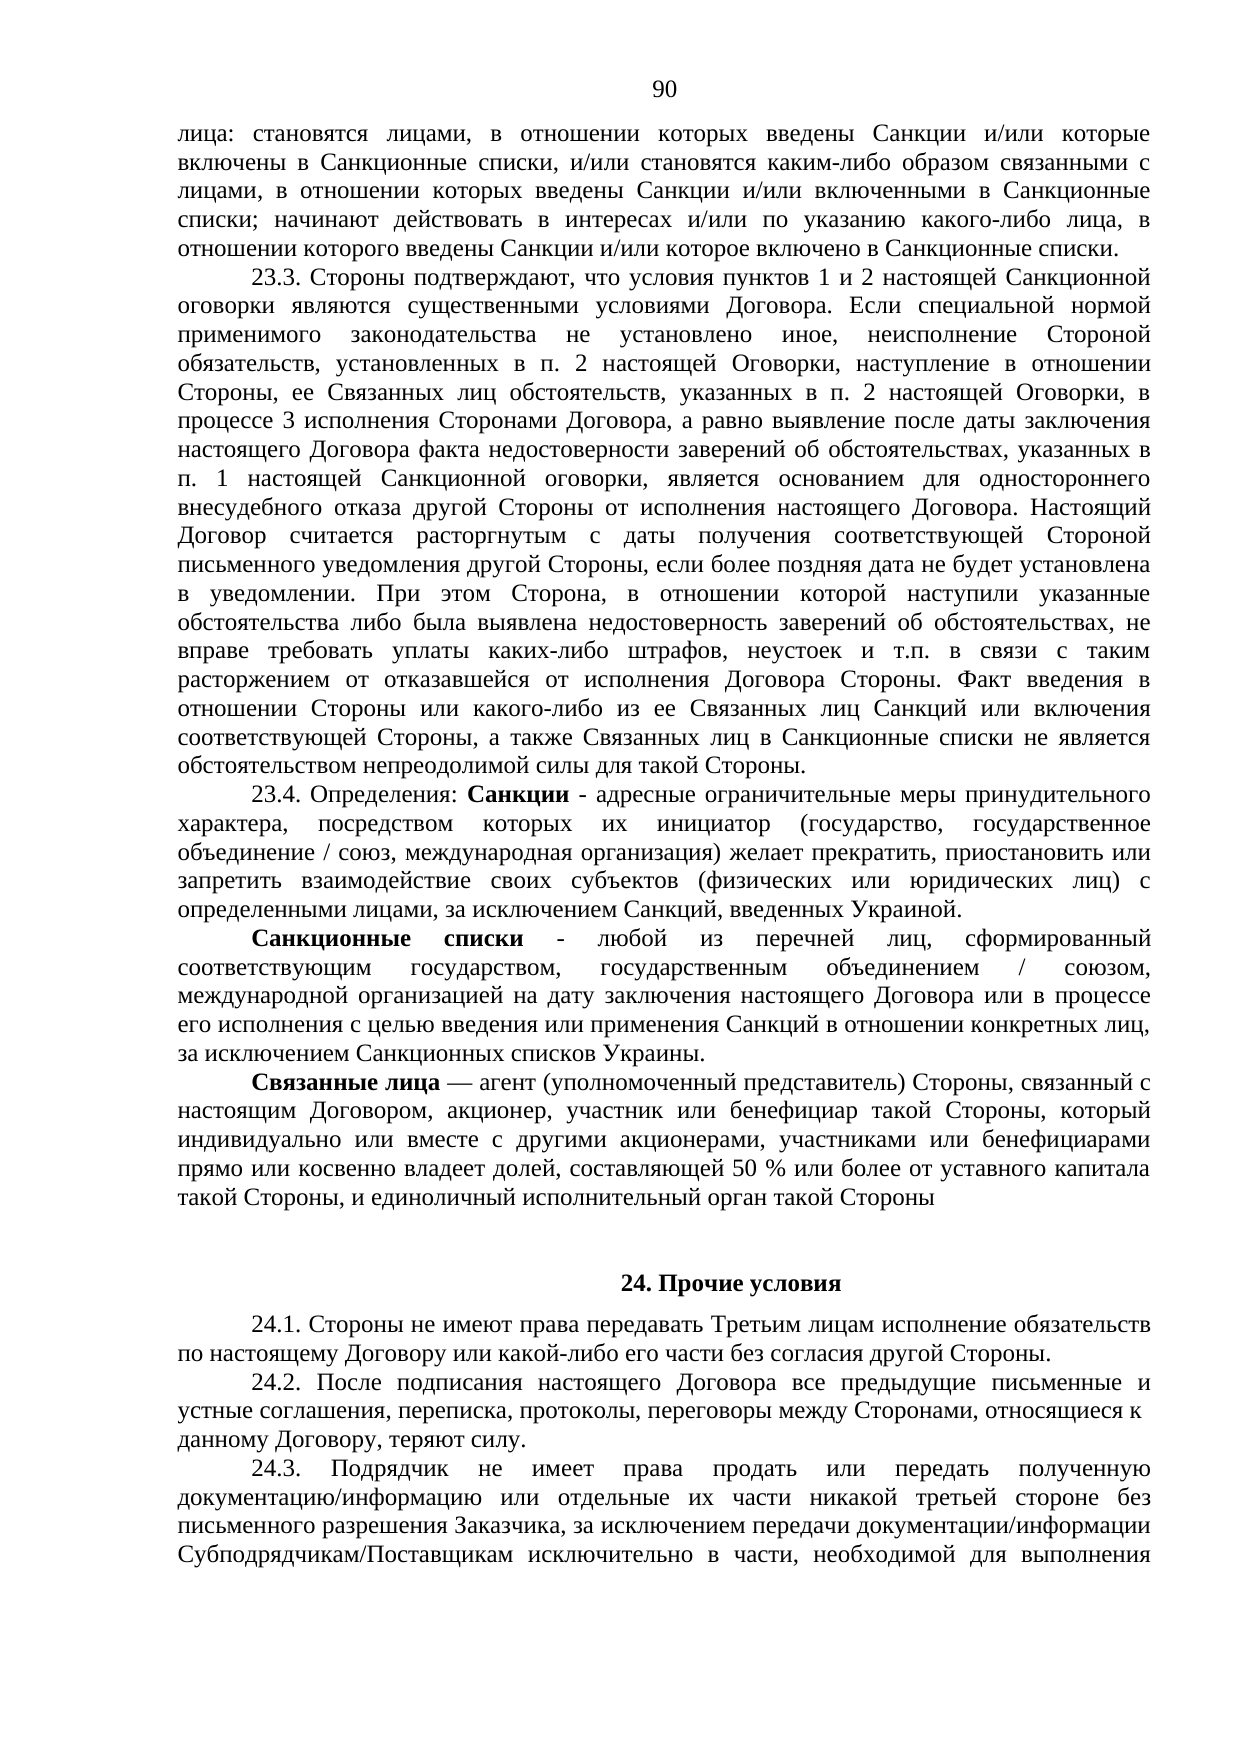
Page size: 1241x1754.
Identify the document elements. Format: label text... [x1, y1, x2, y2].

text 23.3. Стороны подтверждают, что условия пунктов 1 и 2 настоящей Санкционной оговорки являются существенными условиями Договора. Если специальной нормой применимого законодательства не установлено иное, неисполнение Стороной обязательств, установленных в п. 2 настоящей Оговорки, наступление в отношении Стороны, ее Связанных лиц обстоятельств, указанных в п. 2 настоящей Оговорки, в процессе 3 исполнения Сторонами Договора, а равно выявление после даты заключения настоящего Договора факта недостоверности заверений об обстоятельствах, указанных в п. 1 настоящей Санкционной оговорки, является основанием для одностороннего внесудебного отказа другой Стороны от исполнения настоящего Договора. Настоящий Договор считается расторгнутым с даты получения соответствующей Стороной письменного уведомления другой Стороны, если более поздняя дата не будет установлена в уведомлении. При этом Сторона, в отношении которой наступили указанные обстоятельства либо была выявлена недостоверность заверений об обстоятельствах, не вправе требовать уплаты каких-либо штрафов, неустоек и т.п. в связи с таким расторжением от отказавшейся от исполнения Договора Стороны. Факт введения в отношении Стороны или какого-либо из ее Связанных лиц Санкций или включения соответствующей Стороны, а также Связанных лиц в Санкционные списки не является обстоятельством непреодолимой силы для такой Стороны. [177, 262, 1152, 779]
text 24. Прочие условия [236, 1268, 1152, 1297]
text 23.4. Определения: Санкции - адресные ограничительные меры принудительного характера, посредством которых их инициатор (государство, государственное объединение / союз, международная организация) желает прекратить, приостановить или запретить взаимодействие своих субъектов (физических или юридических лиц) с определенными лицами, за исключением Санкций, введенных Украиной. [177, 779, 1152, 923]
text Связанные лица — агент (уполномоченный представитель) Стороны, связанный с настоящим Договором, акционер, участник или бенефициар такой Стороны, который индивидуально или вместе с другими акционерами, участниками или бенефициарами прямо или косвенно владеет долей, составляющей 50 % или более от уставного капитала такой Стороны, и единоличный исполнительный орган такой Стороны [177, 1067, 1152, 1211]
text Санкционные списки - любой из перечней лиц, сформированный соответствующим государством, государственным объединением / союзом, международной организацией на дату заключения настоящего Договора или в процессе его исполнения с целью введения или применения Санкций в отношении конкретных лиц, за исключением Санкционных списков Украины. [177, 923, 1152, 1067]
text 24.2. После подписания настоящего Договора все предыдущие письменные и устные соглашения, переписка, протоколы, переговоры между Сторонами, относящиеся к [177, 1367, 1152, 1424]
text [177, 1453, 1152, 1568]
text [177, 118, 1152, 262]
text данному Договору, теряют силу. [177, 1424, 1152, 1453]
text 24.1. Стороны не имеют права передавать Третьим лицам исполнение обязательств по настоящему Договору или какой-либо его части без согласия другой Стороны. [177, 1309, 1152, 1367]
